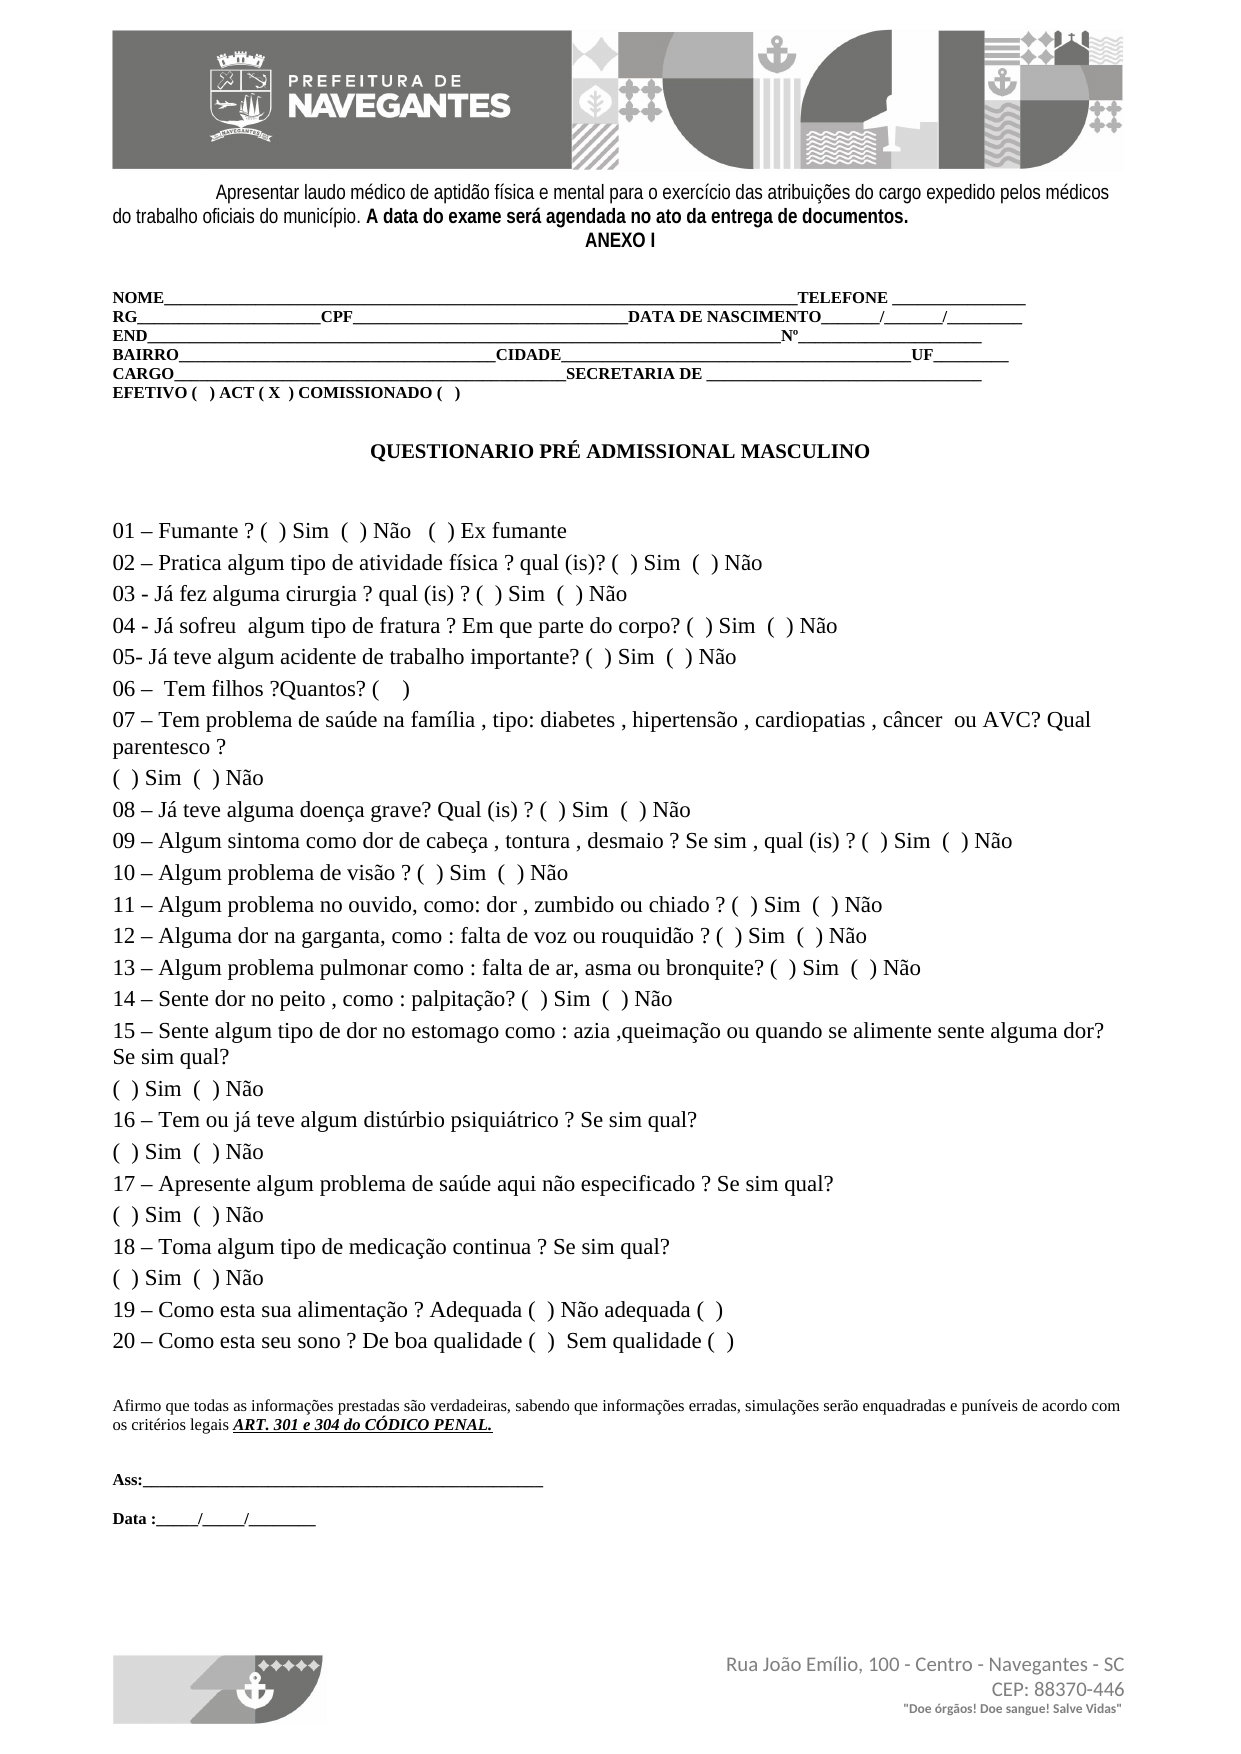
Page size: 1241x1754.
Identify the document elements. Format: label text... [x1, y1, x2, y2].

text 19 – Como esta sua alimentação ? Adequada ( ) Não adequada ( ) [112, 1296, 1128, 1322]
text 10 – Algum problema de visão ? ( ) Sim ( ) Não [112, 859, 1128, 886]
text NOME____________________________________________________________________________TELEFONE ________________ RG______________________CPF_________________________________DATA DE NASCIMENTO_______/_______/_________ [112, 287, 1128, 326]
text Ass:________________________________________________ [112, 1470, 1128, 1489]
picture [111, 1653, 327, 1724]
text 12 – Alguma dor na garganta, como : falta de voz ou rouquidão ? ( ) Sim ( ) Não [112, 922, 1128, 949]
text 08 – Já teve alguma doença grave? Qual (is) ? ( ) Sim ( ) Não [112, 796, 1128, 822]
text 04 - Já sofreu algum tipo de fratura ? Em que parte do corpo? ( ) Sim ( ) Não [112, 612, 1128, 638]
text 06 – Tem filhos ?Quantos? ( ) [112, 675, 1128, 701]
text 17 – Apresente algum problema de saúde aqui não especificado ? Se sim qual? [112, 1169, 1128, 1196]
text END____________________________________________________________________________Nº______________________ [112, 326, 1128, 345]
text Afirmo que todas as informações prestadas são verdadeiras, sabendo que informações erradas, simulações serão enquadradas e puníveis de acordo com os critérios legais ART. 301 e 304 do CÓDICO PENAL. [112, 1396, 1128, 1434]
text 18 – Toma algum tipo de medicação continua ? Se sim qual? [112, 1233, 1128, 1259]
text 11 – Algum problema no ouvido, como: dor , zumbido ou chiado ? ( ) Sim ( ) Não [112, 891, 1128, 917]
text Data :_____/_____/________ [112, 1508, 1128, 1528]
text CARGO_______________________________________________SECRETARIA DE _________________________________ [112, 364, 1128, 383]
text Apresentar laudo médico de aptidão física e mental para o exercício das atribuições do cargo expedido pelos médicos do trabalho oficiais do município. A data do exame será agendada no ato da entrega de documentos. [112, 180, 1128, 228]
text QUESTIONARIO PRÉ ADMISSIONAL MASCULINO [112, 439, 1128, 463]
text 01 – Fumante ? ( ) Sim ( ) Não ( ) Ex fumante [112, 517, 1128, 543]
text 03 - Já fez alguma cirurgia ? qual (is) ? ( ) Sim ( ) Não [112, 580, 1128, 607]
text BAIRRO______________________________________CIDADE__________________________________________UF_________ [112, 345, 1128, 364]
text 14 – Sente dor no peito , como : palpitação? ( ) Sim ( ) Não [112, 985, 1128, 1012]
text EFETIVO ( ) ACT ( X ) COMISSIONADO ( ) [112, 383, 1128, 402]
text ( ) Sim ( ) Não [112, 1138, 1128, 1164]
picture [112, 29, 1124, 172]
text 13 – Algum problema pulmonar como : falta de ar, asma ou bronquite? ( ) Sim ( ) Não [112, 954, 1128, 980]
text 20 – Como esta seu sono ? De boa qualidade ( ) Sem qualidade ( ) [112, 1327, 1128, 1354]
text 05- Já teve algum acidente de trabalho importante? ( ) Sim ( ) Não [112, 643, 1128, 670]
text 07 – Tem problema de saúde na família , tipo: diabetes , hipertensão , cardiopatias , câncer ou AVC? Qual parentesco ? [112, 707, 1128, 759]
text ( ) Sim ( ) Não [112, 1264, 1128, 1291]
text 09 – Algum sintoma como dor de cabeça , tontura , desmaio ? Se sim , qual (is) ? ( ) Sim ( ) Não [112, 828, 1128, 854]
text ( ) Sim ( ) Não [112, 1201, 1128, 1227]
text 16 – Tem ou já teve algum distúrbio psiquiátrico ? Se sim qual? [112, 1106, 1128, 1133]
text 15 – Sente algum tipo de dor no estomago como : azia ,queimação ou quando se alimente sente alguma dor? Se sim qual? [112, 1017, 1128, 1070]
text 02 – Pratica algum tipo de atividade física ? qual (is)? ( ) Sim ( ) Não [112, 549, 1128, 575]
text ( ) Sim ( ) Não [112, 764, 1128, 791]
text ( ) Sim ( ) Não [112, 1075, 1128, 1101]
text ANEXO I [112, 228, 1128, 252]
